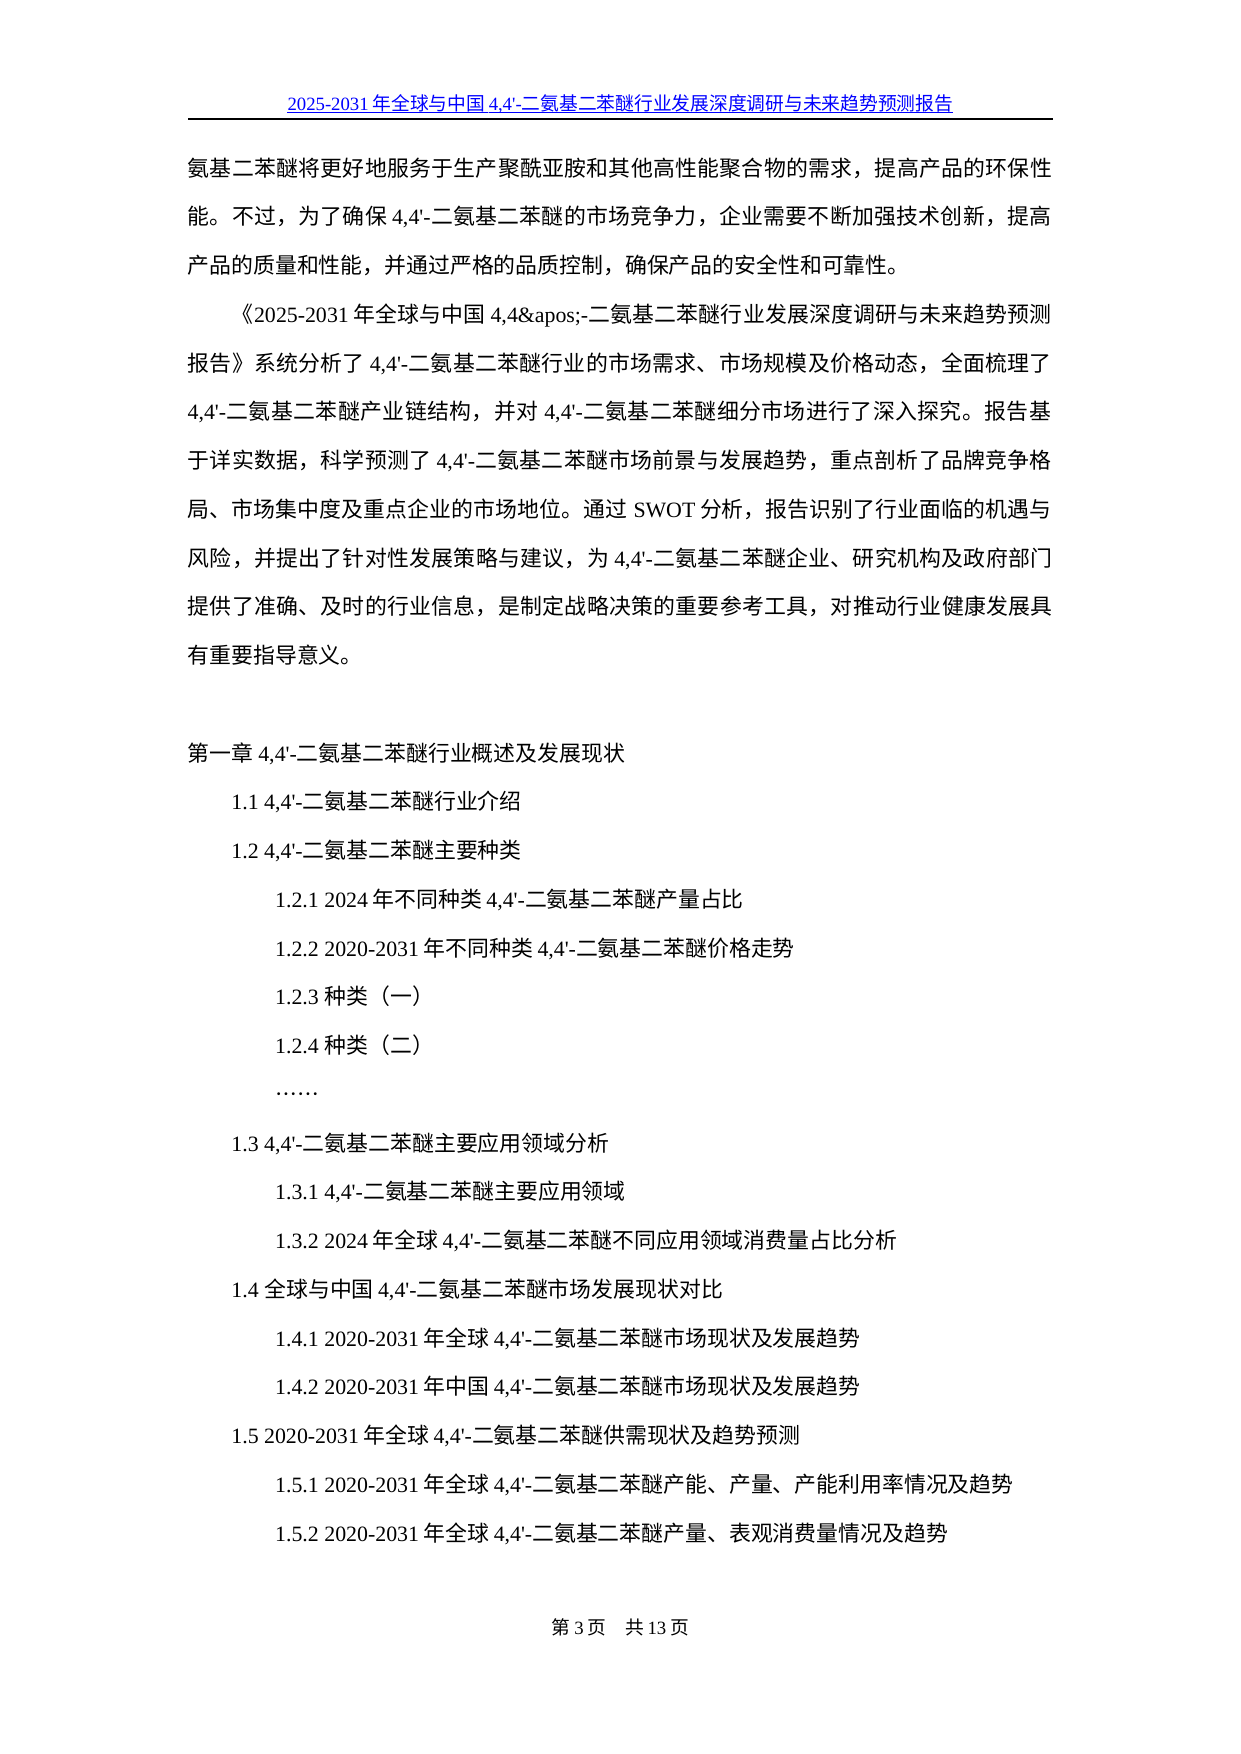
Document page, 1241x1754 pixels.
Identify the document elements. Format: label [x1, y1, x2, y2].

text [187, 150, 1053, 1548]
